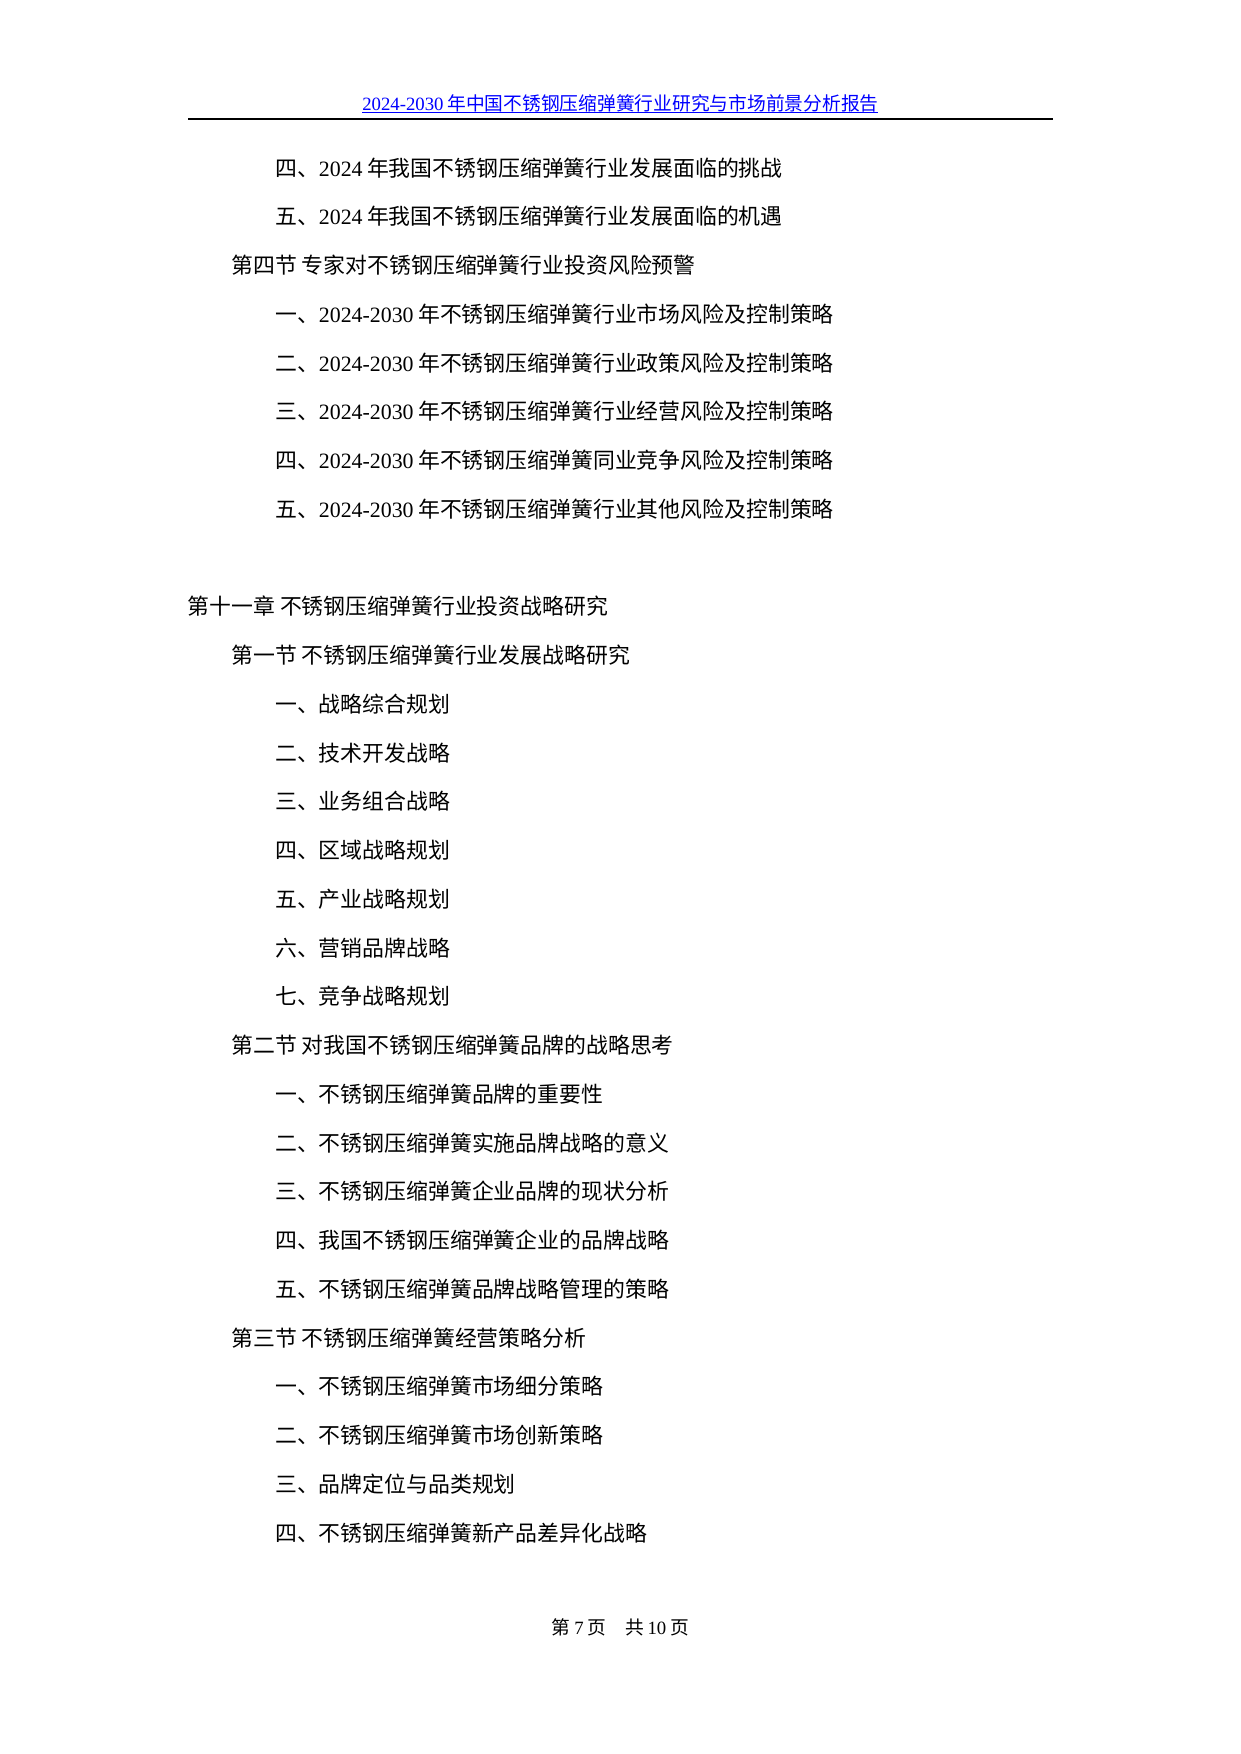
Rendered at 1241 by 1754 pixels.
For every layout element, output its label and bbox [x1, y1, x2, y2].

text [187, 150, 1053, 1548]
